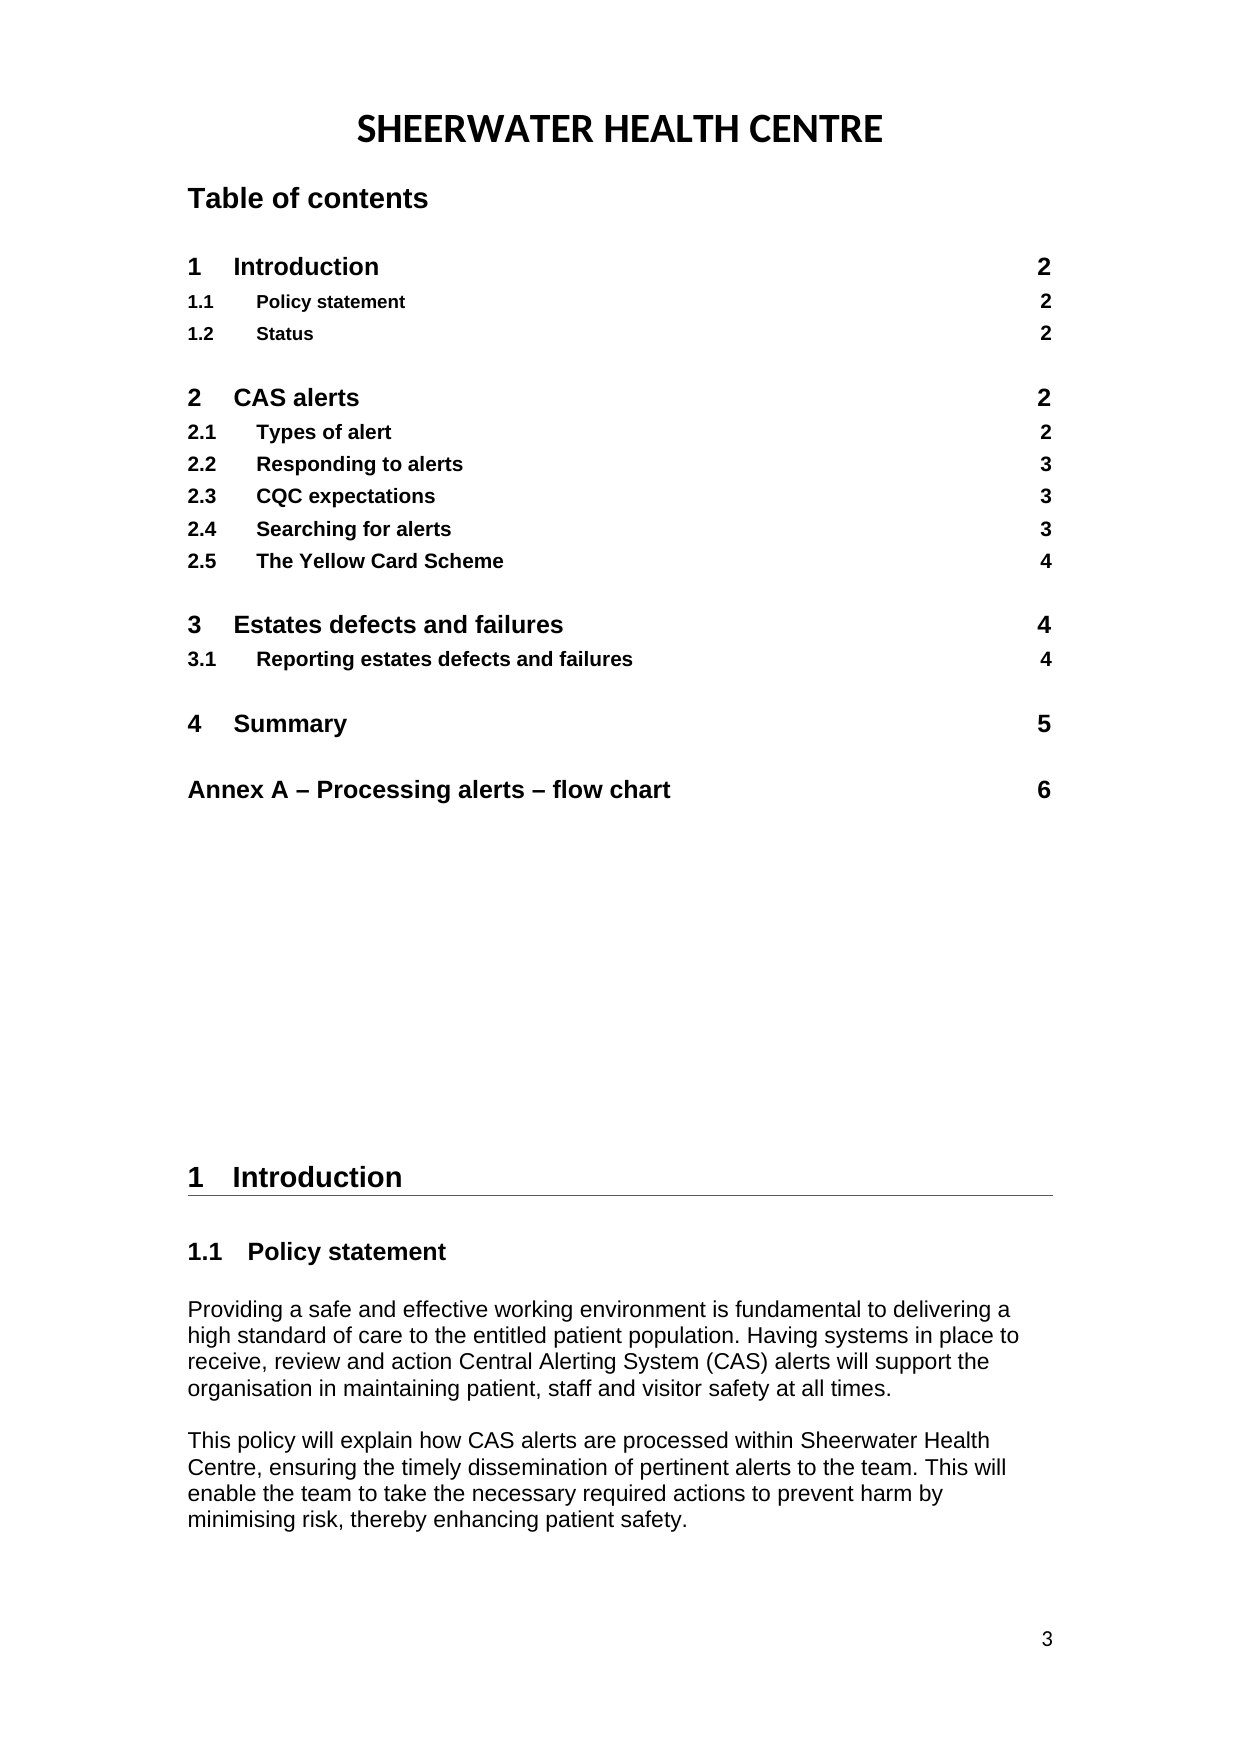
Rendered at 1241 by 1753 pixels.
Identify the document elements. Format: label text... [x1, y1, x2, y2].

text 3 Estates defects and failures 4 [187, 610, 1053, 639]
text 2.5 The Yellow Card Scheme 4 [187, 549, 1053, 573]
text Table of contents [187, 181, 1053, 214]
subtitle Introduction [187, 1160, 1053, 1196]
text Providing a safe and effective working environment is fundamental to delivering a high standard of care to the entitled patient population. Having systems in place to receive, review and action Central Alerting System (CAS) alerts will support the organisation in maintaining patient, staff and visitor safety at all times. [187, 1296, 1053, 1401]
text 3.1 Reporting estates defects and failures 4 [187, 647, 1053, 671]
text 2.1 Types of alert 2 [187, 419, 1053, 443]
text Annex A – Processing alerts – flow chart 6 [187, 775, 1053, 804]
text 1.1 Policy statement 2 [187, 289, 1053, 313]
text 1 Introduction 2 [187, 252, 1053, 280]
text 2.4 Searching for alerts 3 [187, 516, 1053, 540]
text 2 CAS alerts 2 [187, 382, 1053, 411]
subtitle Policy statement [187, 1236, 1053, 1265]
text This policy will explain how CAS alerts are processed within Sheerwater Health Centre, ensuring the timely dissemination of pertinent alerts to the team. This will enable the team to take the necessary required actions to prevent harm by minimising risk, thereby enhancing patient safety. [187, 1427, 1053, 1533]
text 1.2 Status 2 [187, 321, 1053, 345]
text 2.3 CQC expectations 3 [187, 484, 1053, 508]
text 4 Summary 5 [187, 709, 1053, 737]
text 2.2 Responding to alerts 3 [187, 452, 1053, 476]
